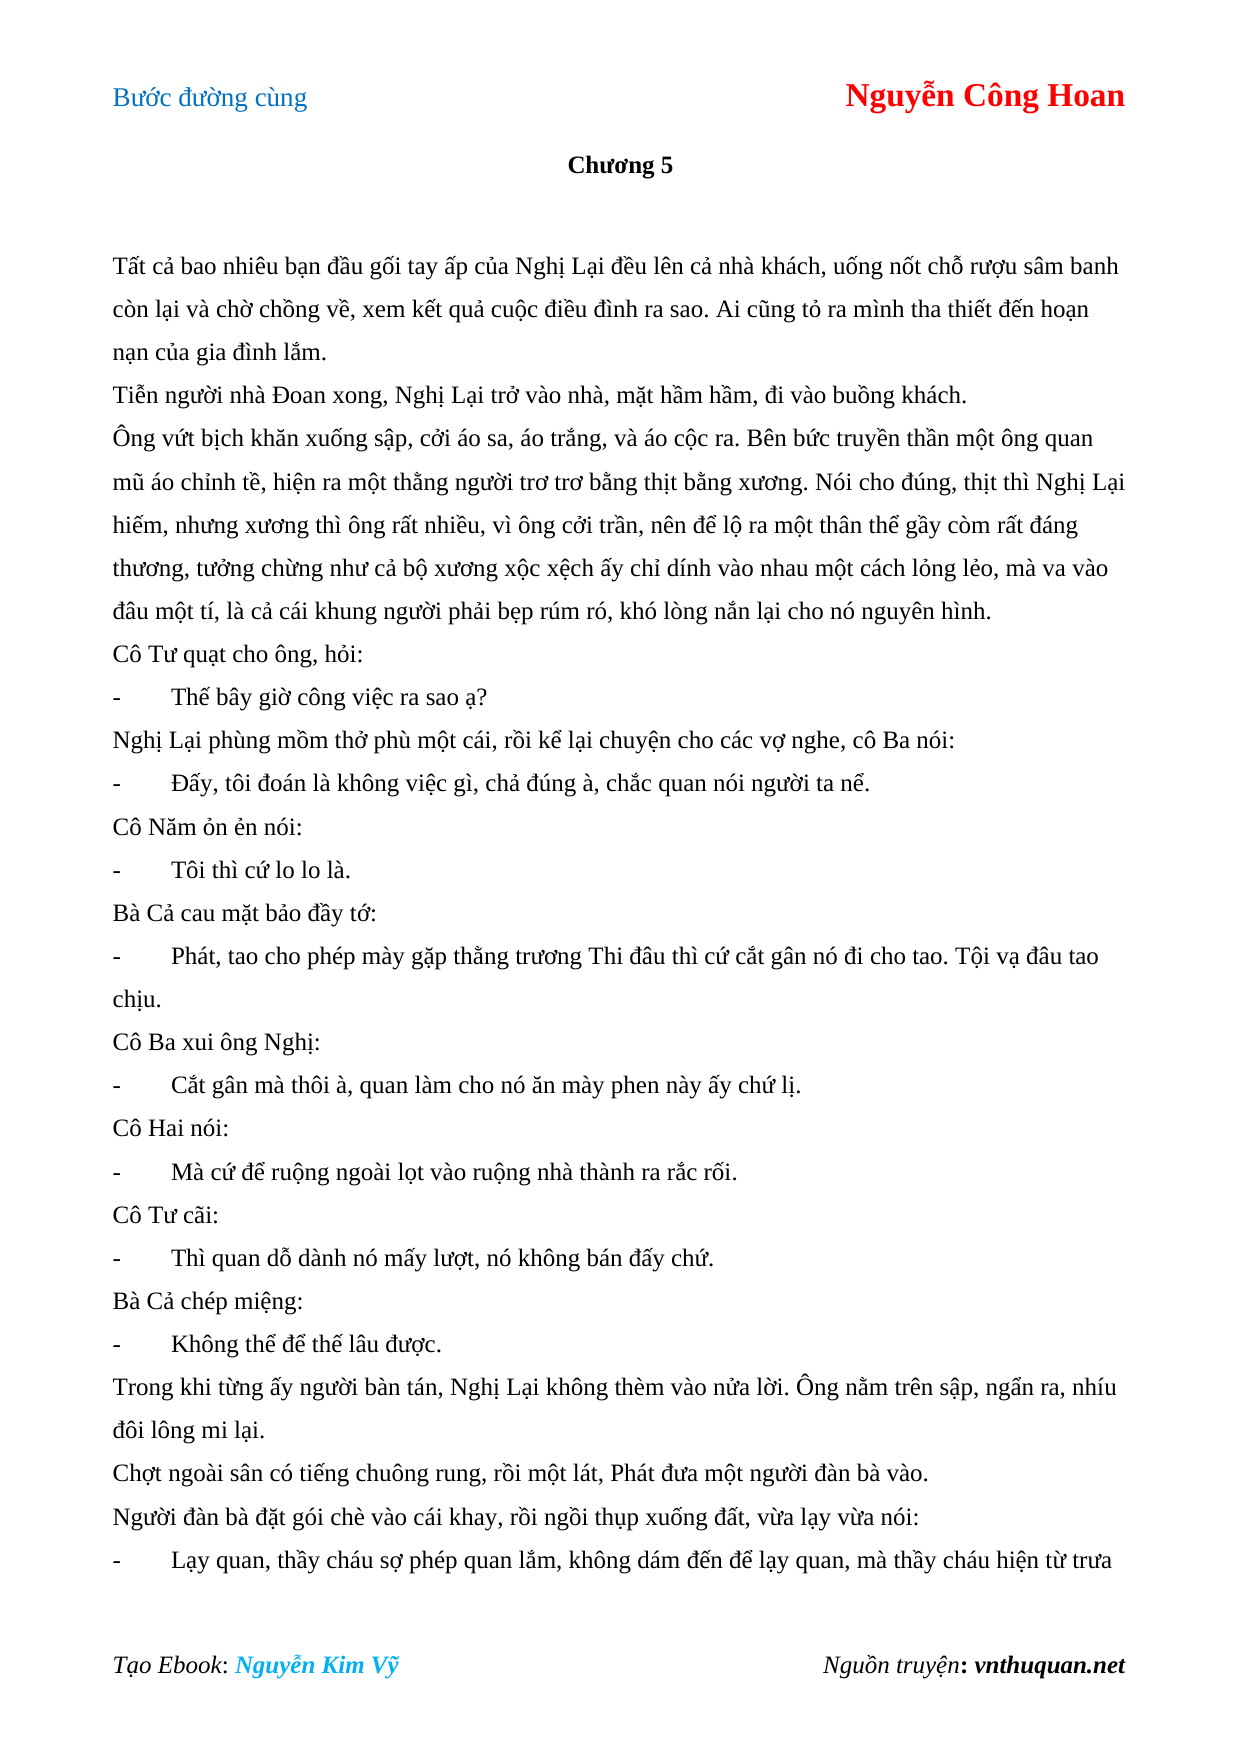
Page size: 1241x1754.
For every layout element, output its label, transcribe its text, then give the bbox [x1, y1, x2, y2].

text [112, 208, 1128, 1573]
text Chương 5 [112, 150, 1128, 179]
